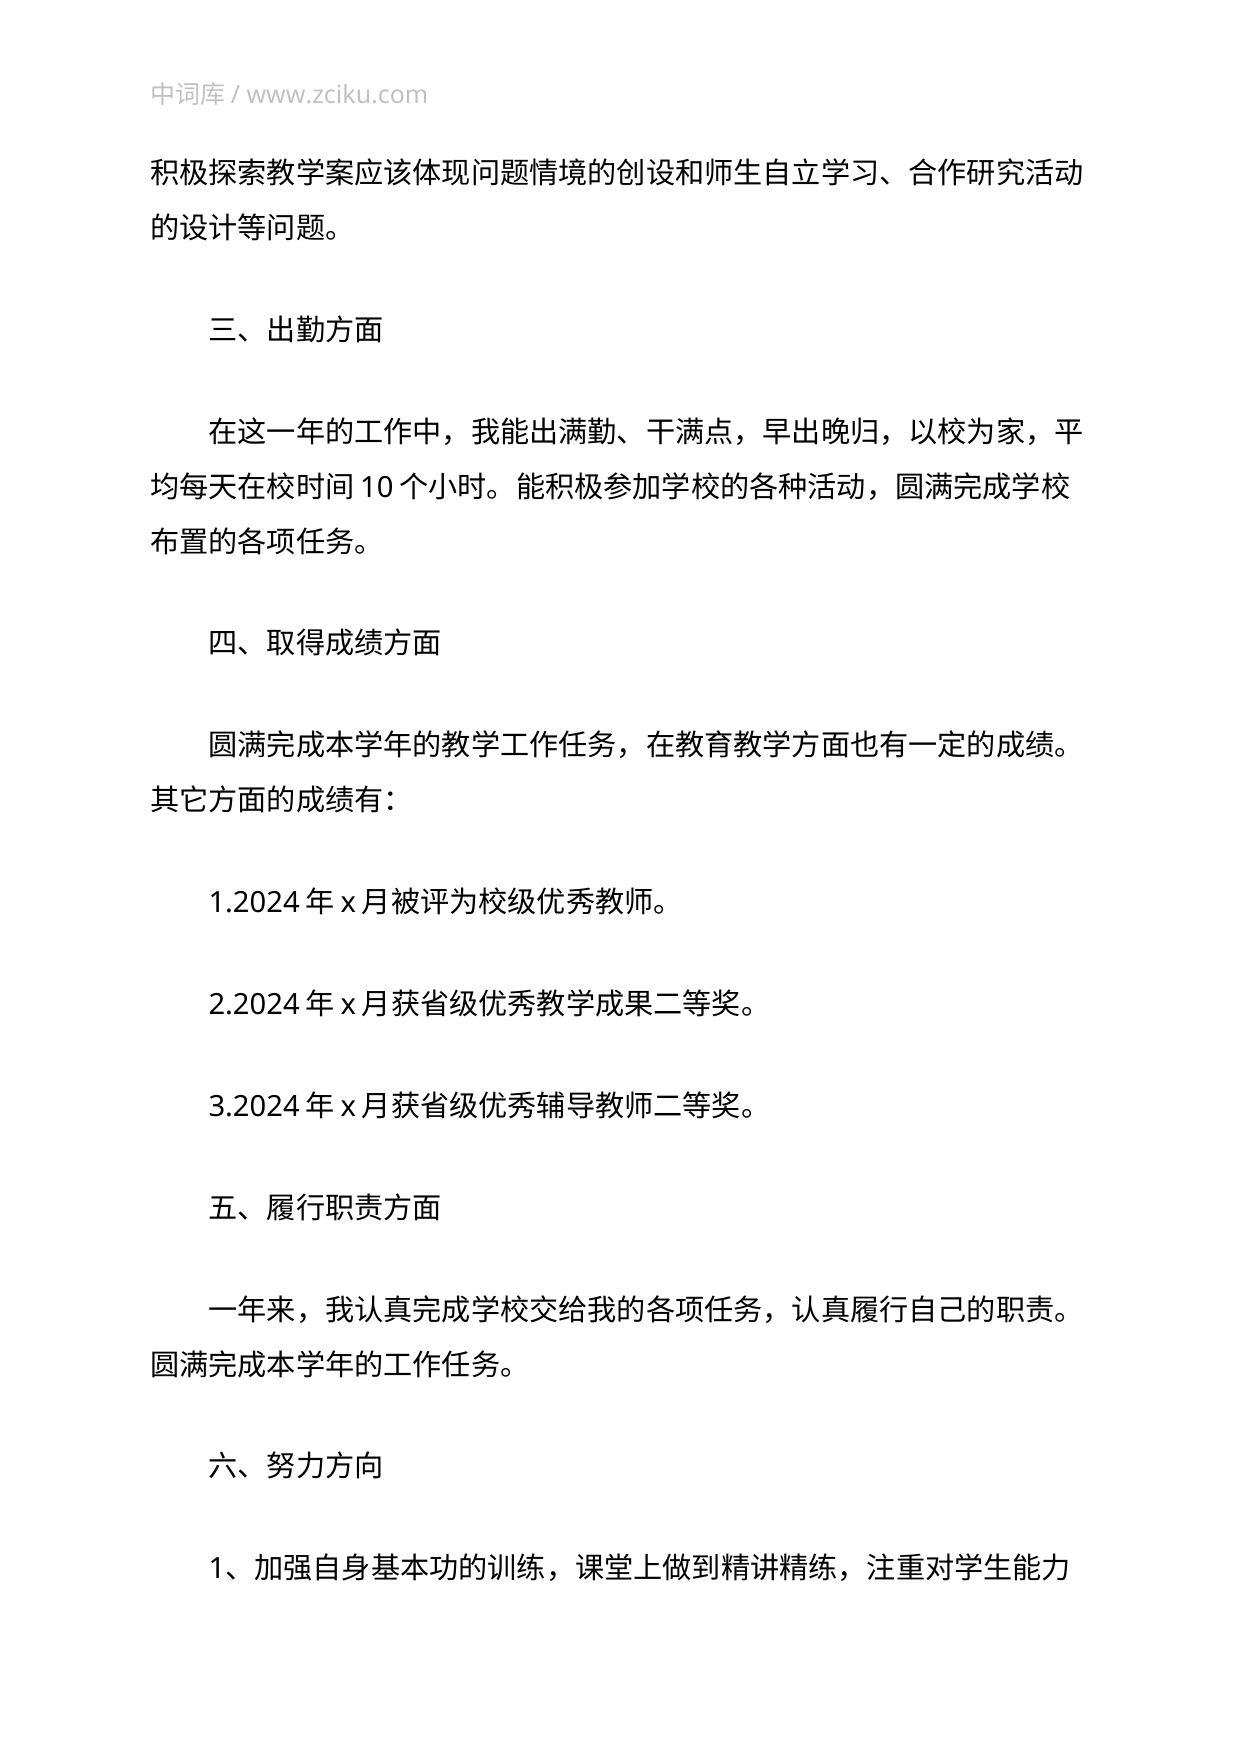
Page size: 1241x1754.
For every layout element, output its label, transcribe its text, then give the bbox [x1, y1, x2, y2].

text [150, 1545, 1090, 1587]
text 3.2024年x月获省级优秀辅导教师二等奖。 [150, 1082, 1090, 1125]
text 四、取得成绩方面 [150, 620, 1090, 662]
text 在这一年的工作中，我能出满勤、干满点，早出晚归，以校为家，平均每天在校时间10个小时。能积极参加学校的各种活动，圆满完成学校布置的各项任务。 [150, 408, 1090, 561]
text 六、努力方向 [150, 1443, 1090, 1485]
text 一年来，我认真完成学校交给我的各项任务，认真履行自己的职责。圆满完成本学年的工作任务。 [150, 1286, 1090, 1383]
text 圆满完成本学年的教学工作任务，在教育教学方面也有一定的成绩。其它方面的成绩有： [150, 722, 1090, 819]
text 五、履行职责方面 [150, 1184, 1090, 1227]
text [150, 150, 1090, 247]
text 1.2024年x月被评为校级优秀教师。 [150, 878, 1090, 921]
text 三、出勤方面 [150, 307, 1090, 349]
text 2.2024年x月获省级优秀教学成果二等奖。 [150, 981, 1090, 1023]
